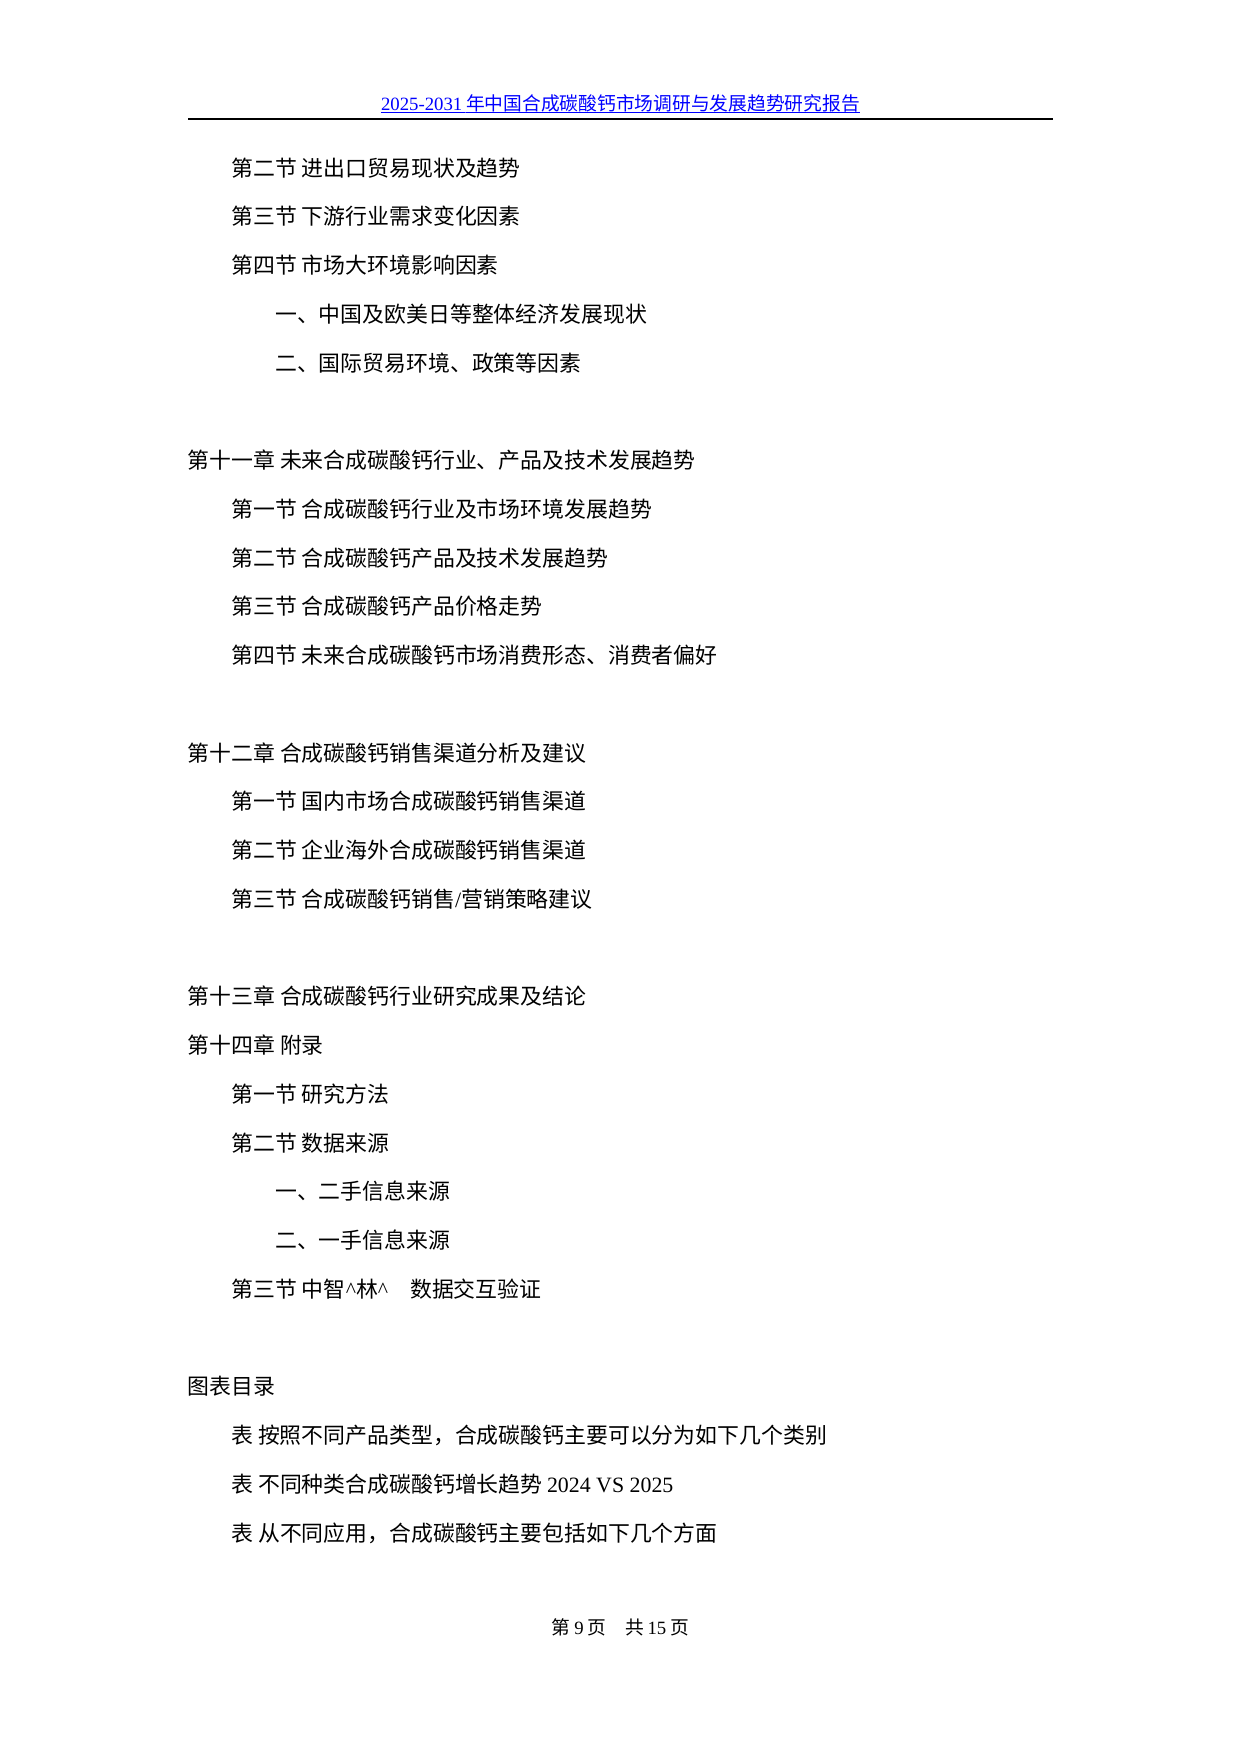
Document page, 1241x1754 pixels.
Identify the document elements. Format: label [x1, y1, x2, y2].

text [187, 150, 1053, 1548]
